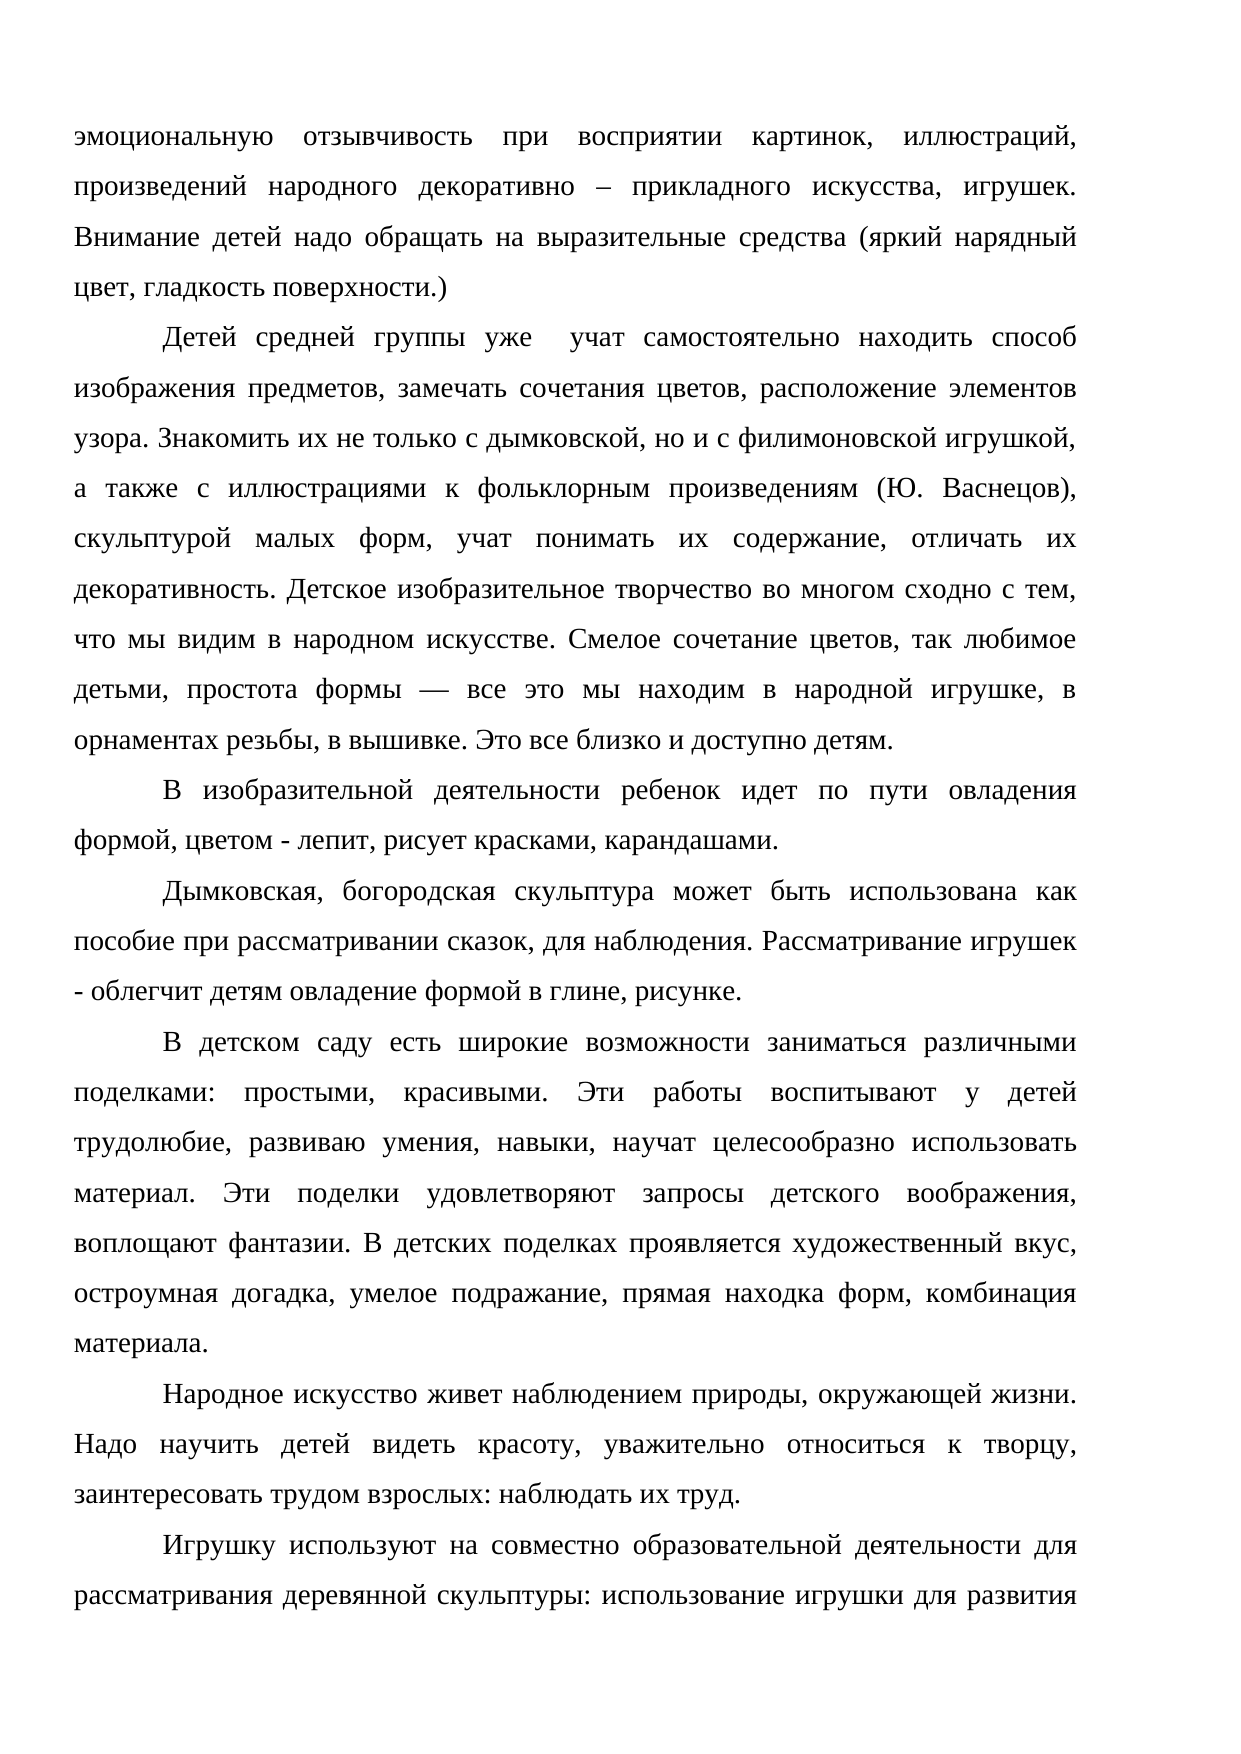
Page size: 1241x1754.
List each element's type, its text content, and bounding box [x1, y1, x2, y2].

text В детском саду есть широкие возможности заниматься различными поделками: простыми, красивыми. Эти работы воспитывают у детей трудолюбие, развиваю умения, навыки, научат целесообразно использовать материал. Эти поделки удовлетворяют запросы детского воображения, воплощают фантазии. В детских поделках проявляется художественный вкус, остроумная догадка, умелое подражание, прямая находка форм, комбинация материала. [74, 1024, 1078, 1359]
text Детей средней группы уже учат самостоятельно находить способ изображения предметов, замечать сочетания цветов, расположение элементов узора. Знакомить их не только с дымковской, но и с филимоновской игрушкой, а также с иллюстрациями к фольклорным произведениям (Ю. Васнецов), скульптурой малых форм, учат понимать их содержание, отличать их декоративность. Детское изобразительное творчество во многом сходно с тем, что мы видим в народном искусстве. Смелое сочетание цветов, так любимое детьми, простота формы — все это мы находим в народной игрушке, в орнаментах резьбы, в вышивке. Это все близко и доступно детям. [74, 319, 1078, 755]
text Народное искусство живет наблюдением природы, окружающей жизни. Надо научить детей видеть красоту, уважительно относиться к творцу, заинтересовать трудом взрослых: наблюдать их труд. [74, 1376, 1078, 1510]
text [74, 118, 1078, 303]
text В изобразительной деятельности ребенок идет по пути овладения формой, цветом - лепит, рисует красками, карандашами. [74, 772, 1078, 856]
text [74, 1527, 1078, 1611]
text Дымковская, богородская скульптура может быть использована как пособие при рассматривании сказок, для наблюдения. Рассматривание игрушек - облегчит детям овладение формой в глине, рисунке. [74, 873, 1078, 1007]
